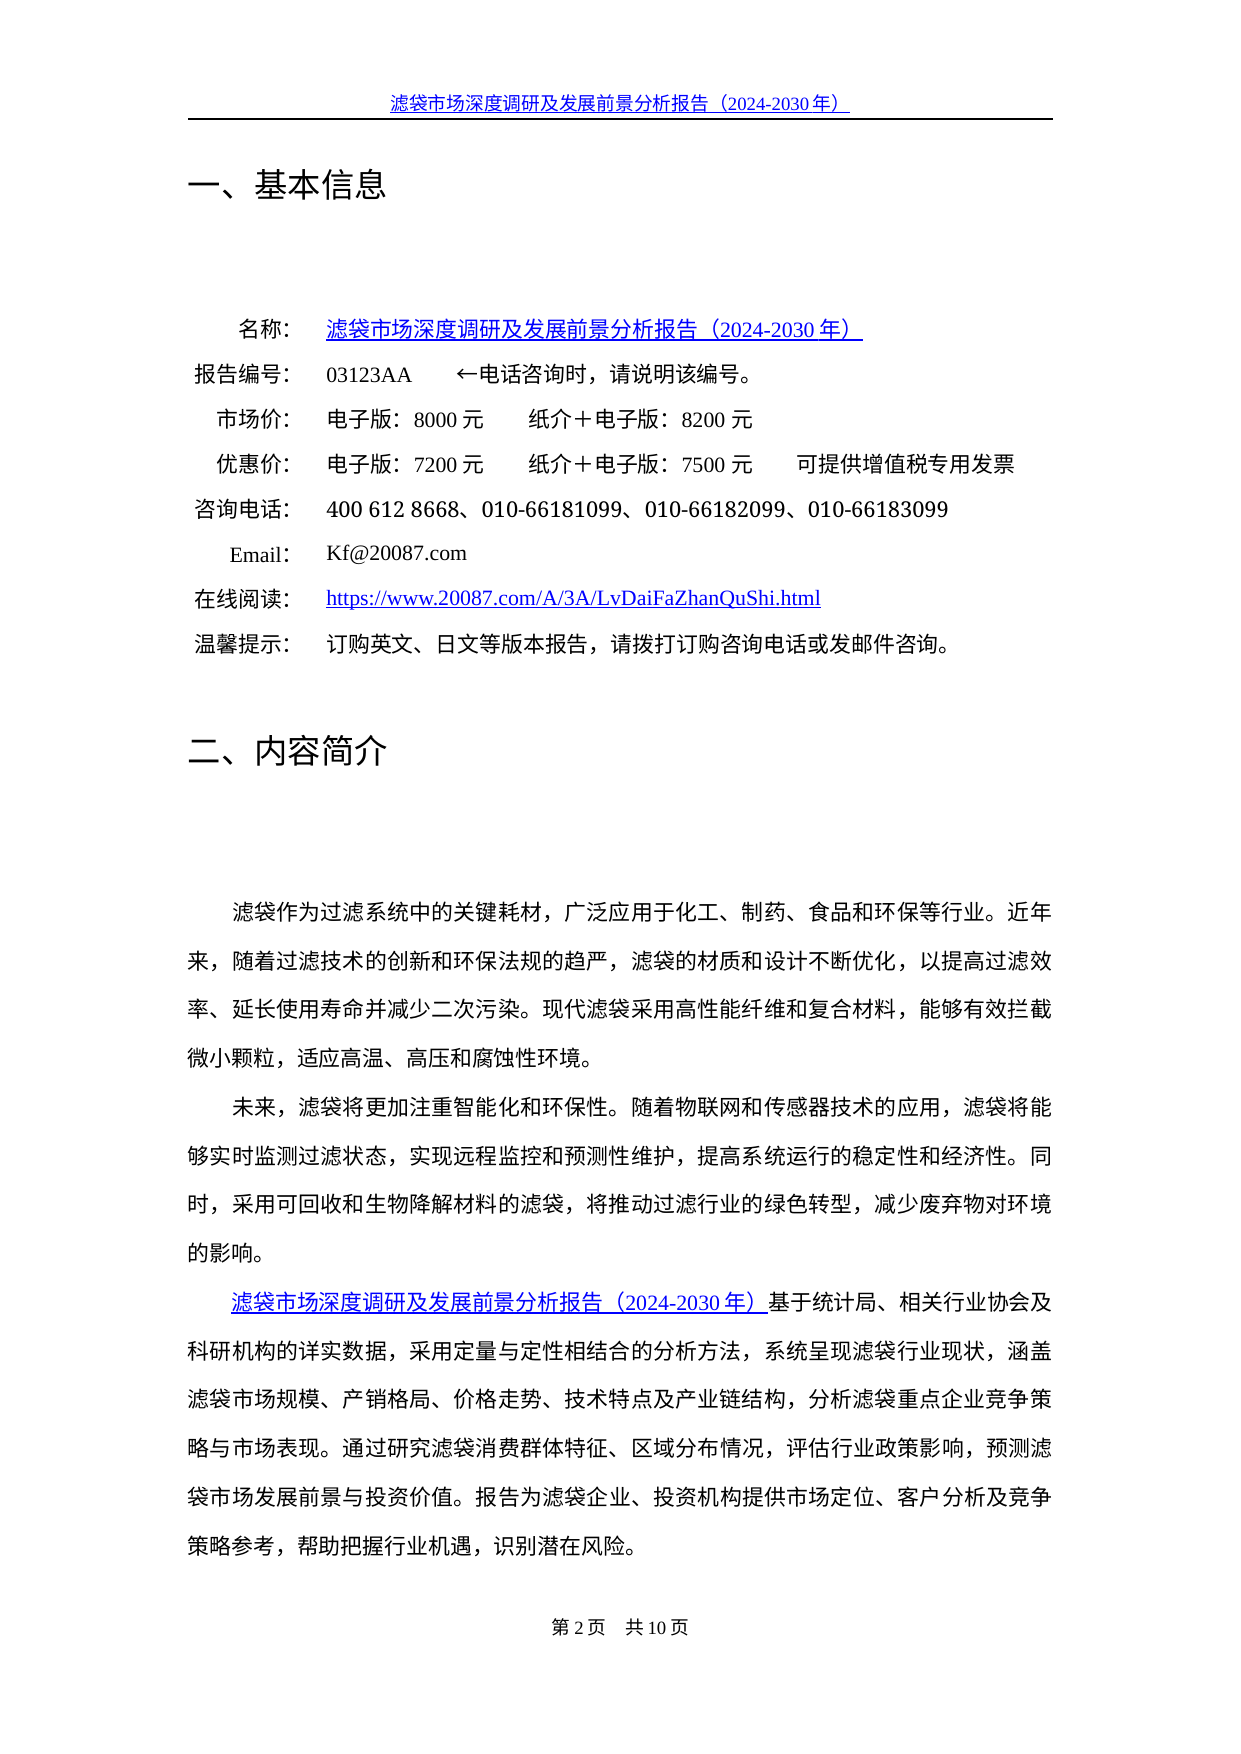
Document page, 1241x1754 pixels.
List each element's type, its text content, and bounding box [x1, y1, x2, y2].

table_cell 优惠价： [167, 447, 315, 492]
table_cell Kf@20087.com [315, 537, 1073, 582]
table_cell Email： [167, 537, 315, 582]
table_header 滤袋市场深度调研及发展前景分析报告（2024-2030年） [315, 312, 1073, 357]
table_cell 温馨提示： [167, 627, 315, 672]
table_cell [315, 582, 1073, 627]
table_cell 市场价： [167, 402, 315, 447]
table_cell 在线阅读： [167, 582, 315, 627]
table_cell 咨询电话： [167, 492, 315, 537]
table_cell 电子版：7200 元 纸介＋电子版：7500 元 可提供增值税专用发票 [315, 447, 1073, 492]
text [187, 894, 1053, 1561]
table_cell 400 612 8668、010-66181099、010-66182099、010-66183099 [315, 492, 1073, 537]
table_cell 03123AA ←电话咨询时，请说明该编号。 [315, 357, 1073, 402]
table_header 名称： [167, 312, 315, 357]
table_cell 电子版：8000 元 纸介＋电子版：8200 元 [315, 402, 1073, 447]
title 二、内容简介 [187, 717, 1053, 782]
table_cell 订购英文、日文等版本报告，请拨打订购咨询电话或发邮件咨询。 [315, 627, 1073, 672]
title 一、基本信息 [187, 150, 1053, 215]
table_cell 报告编号： [167, 357, 315, 402]
